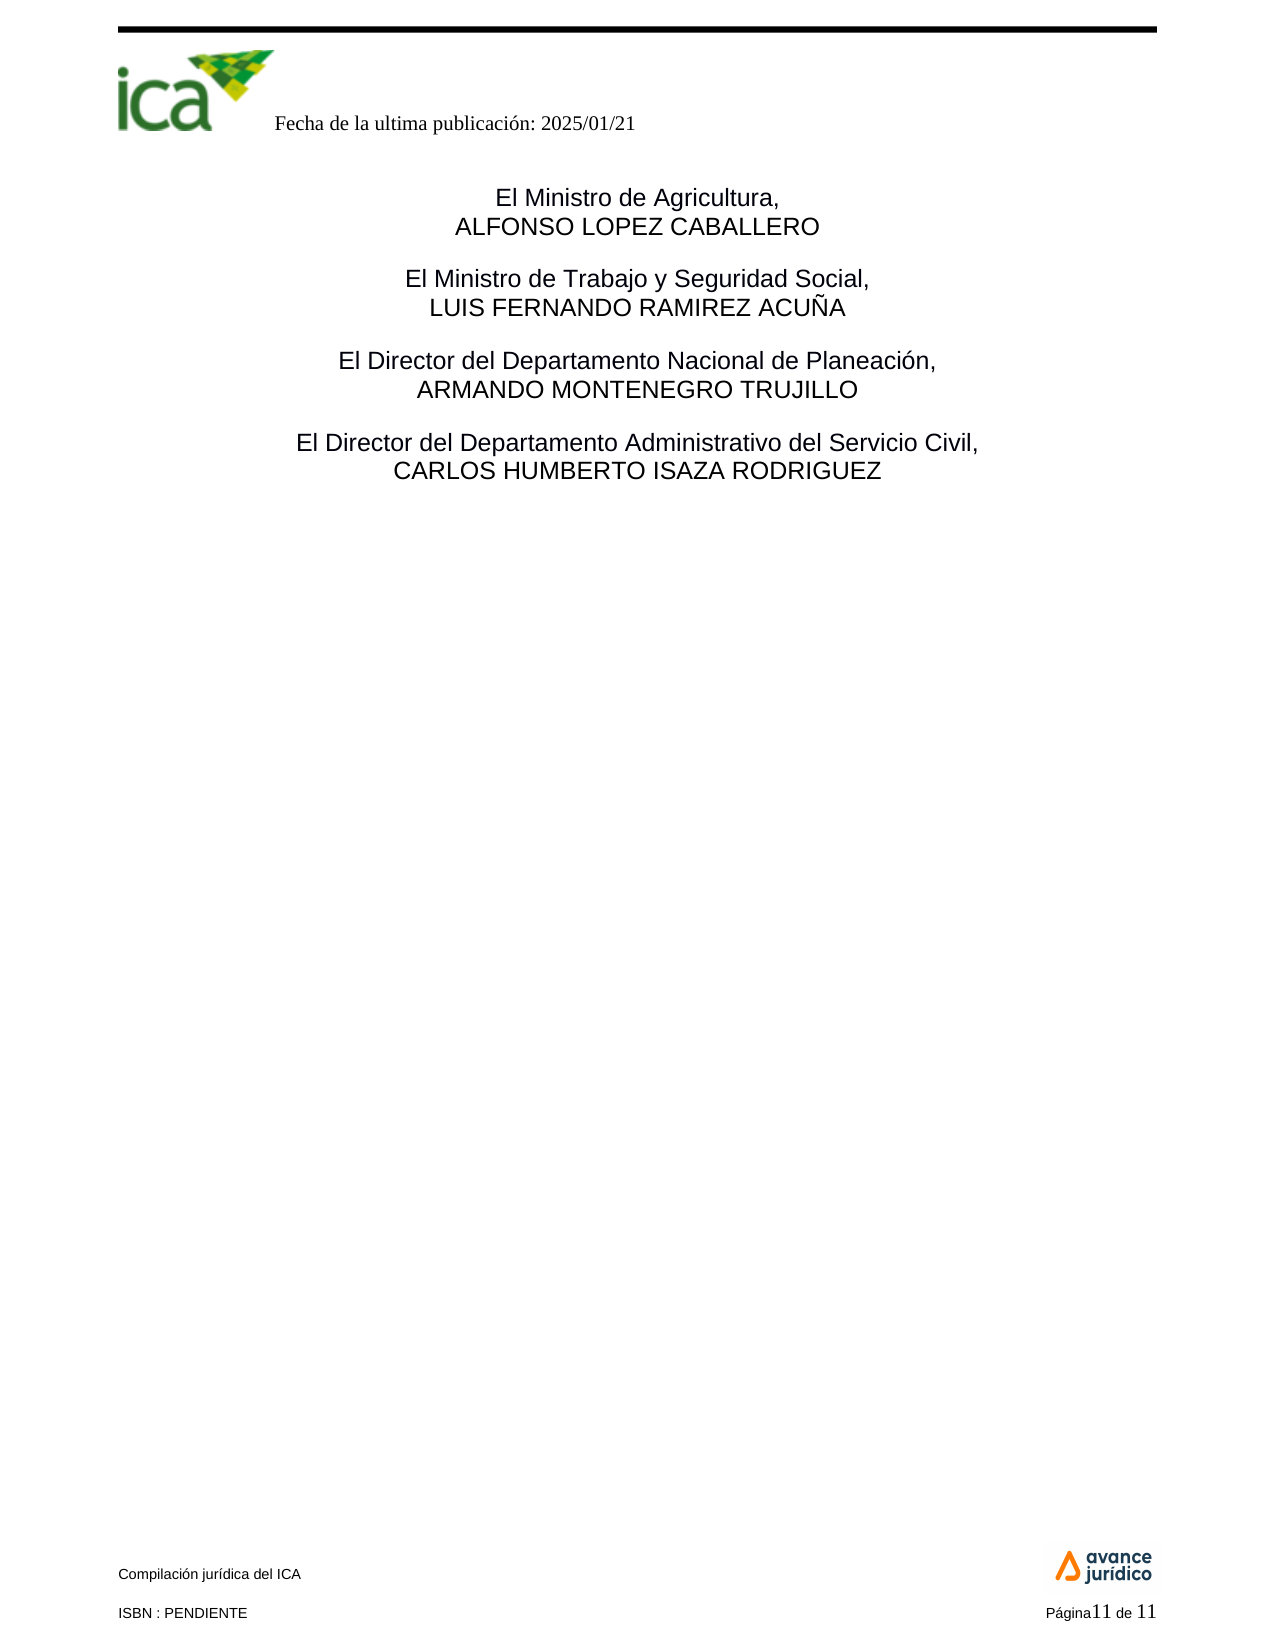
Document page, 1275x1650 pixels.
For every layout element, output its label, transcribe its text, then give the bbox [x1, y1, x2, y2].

text El Director del Departamento Nacional de Planeación, [118, 346, 1157, 375]
text El Ministro de Trabajo y Seguridad Social, [118, 264, 1157, 293]
text El Director del Departamento Administrativo del Servicio Civil, [118, 428, 1157, 456]
text ALFONSO LOPEZ CABALLERO [118, 212, 1157, 240]
text ARMANDO MONTENEGRO TRUJILLO [118, 375, 1157, 403]
text El Ministro de Agricultura, [118, 183, 1157, 212]
text CARLOS HUMBERTO ISAZA RODRIGUEZ [118, 456, 1157, 485]
text LUIS FERNANDO RAMIREZ ACUÑA [118, 293, 1157, 322]
